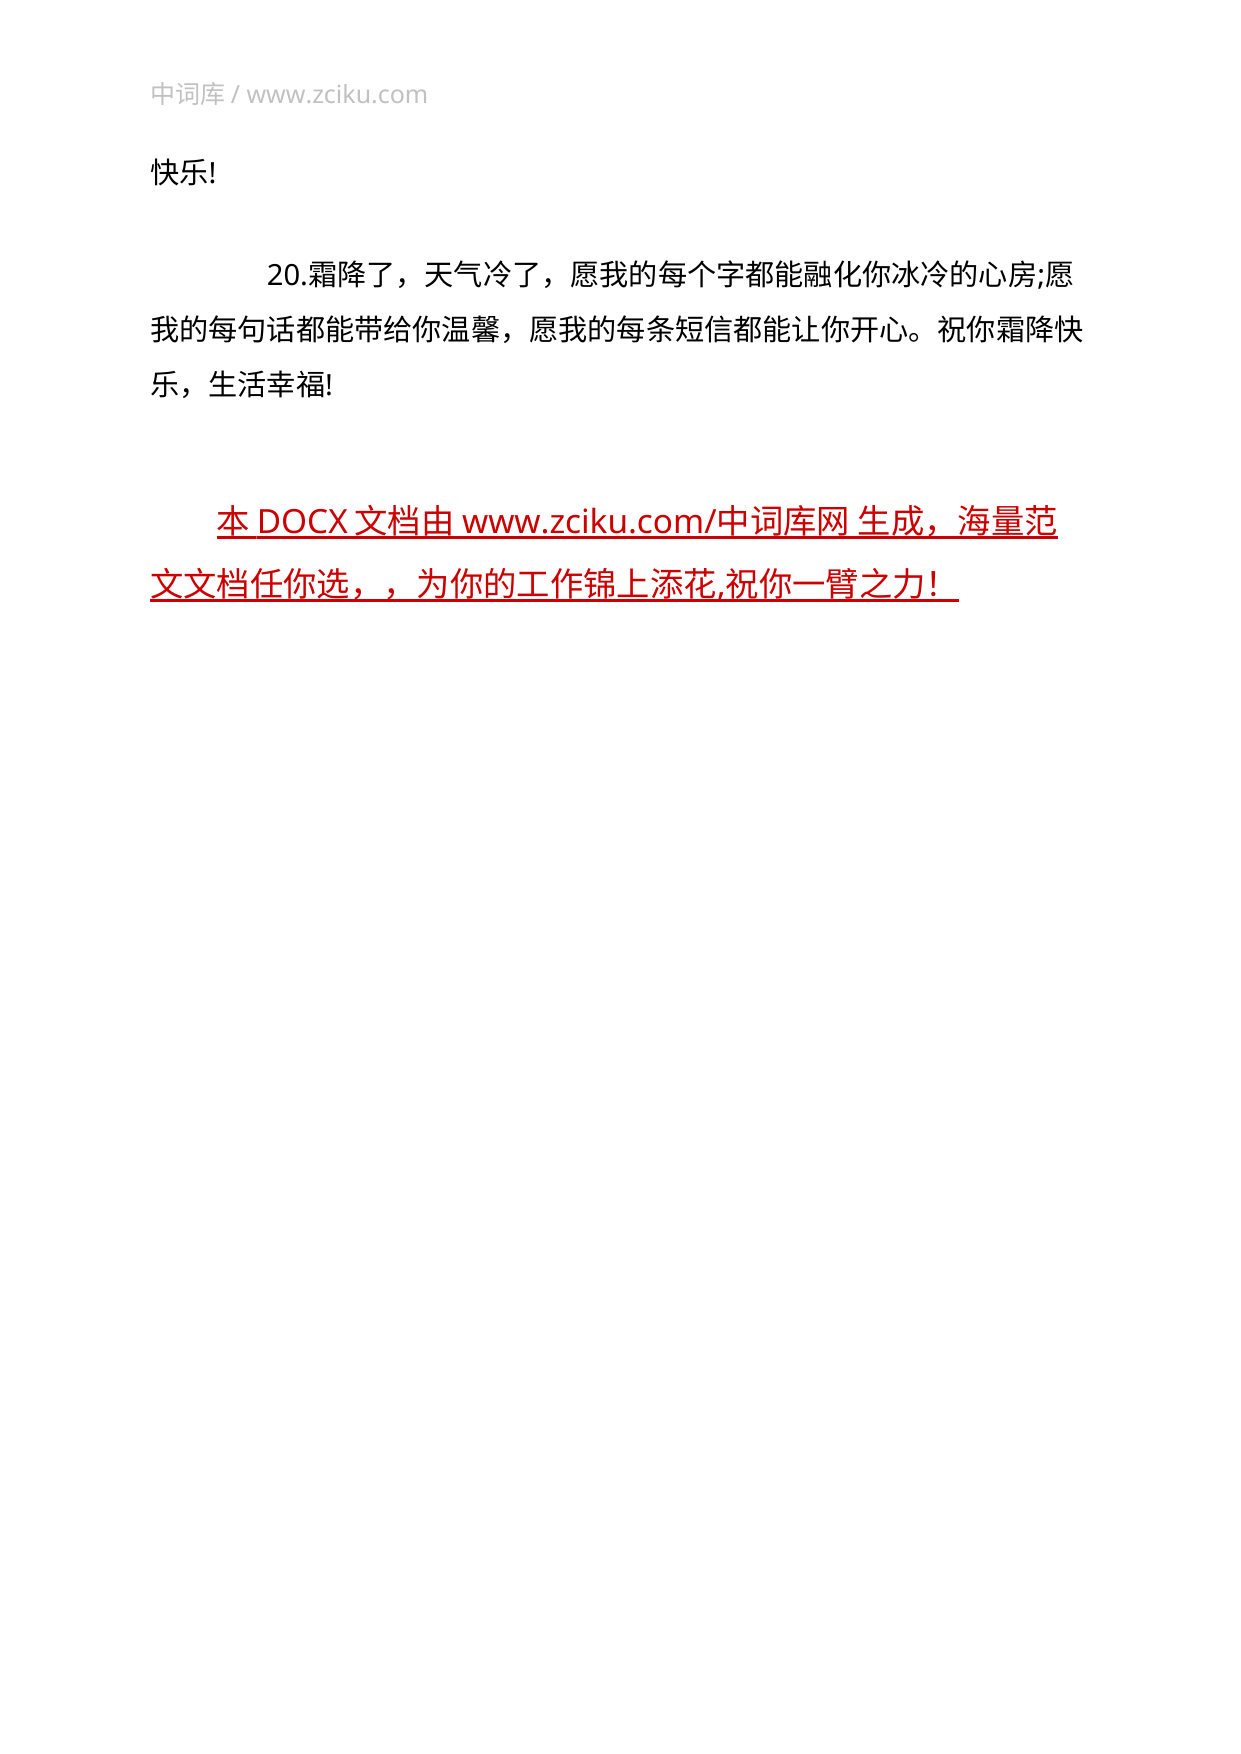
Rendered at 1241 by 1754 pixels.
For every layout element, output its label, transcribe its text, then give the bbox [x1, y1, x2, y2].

text 20.霜降了，天气冷了，愿我的每个字都能融化你冰冷的心房;愿我的每句话都能带给你温馨，愿我的每条短信都能让你开心。祝你霜降快乐，生活幸福! [150, 252, 1090, 404]
text 本DOCX文档由 www.zciku.com/中词库网 生成，海量范文文档任你选，，为你的工作锦上添花,祝你一臂之力！ [150, 495, 1090, 606]
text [150, 150, 1090, 192]
